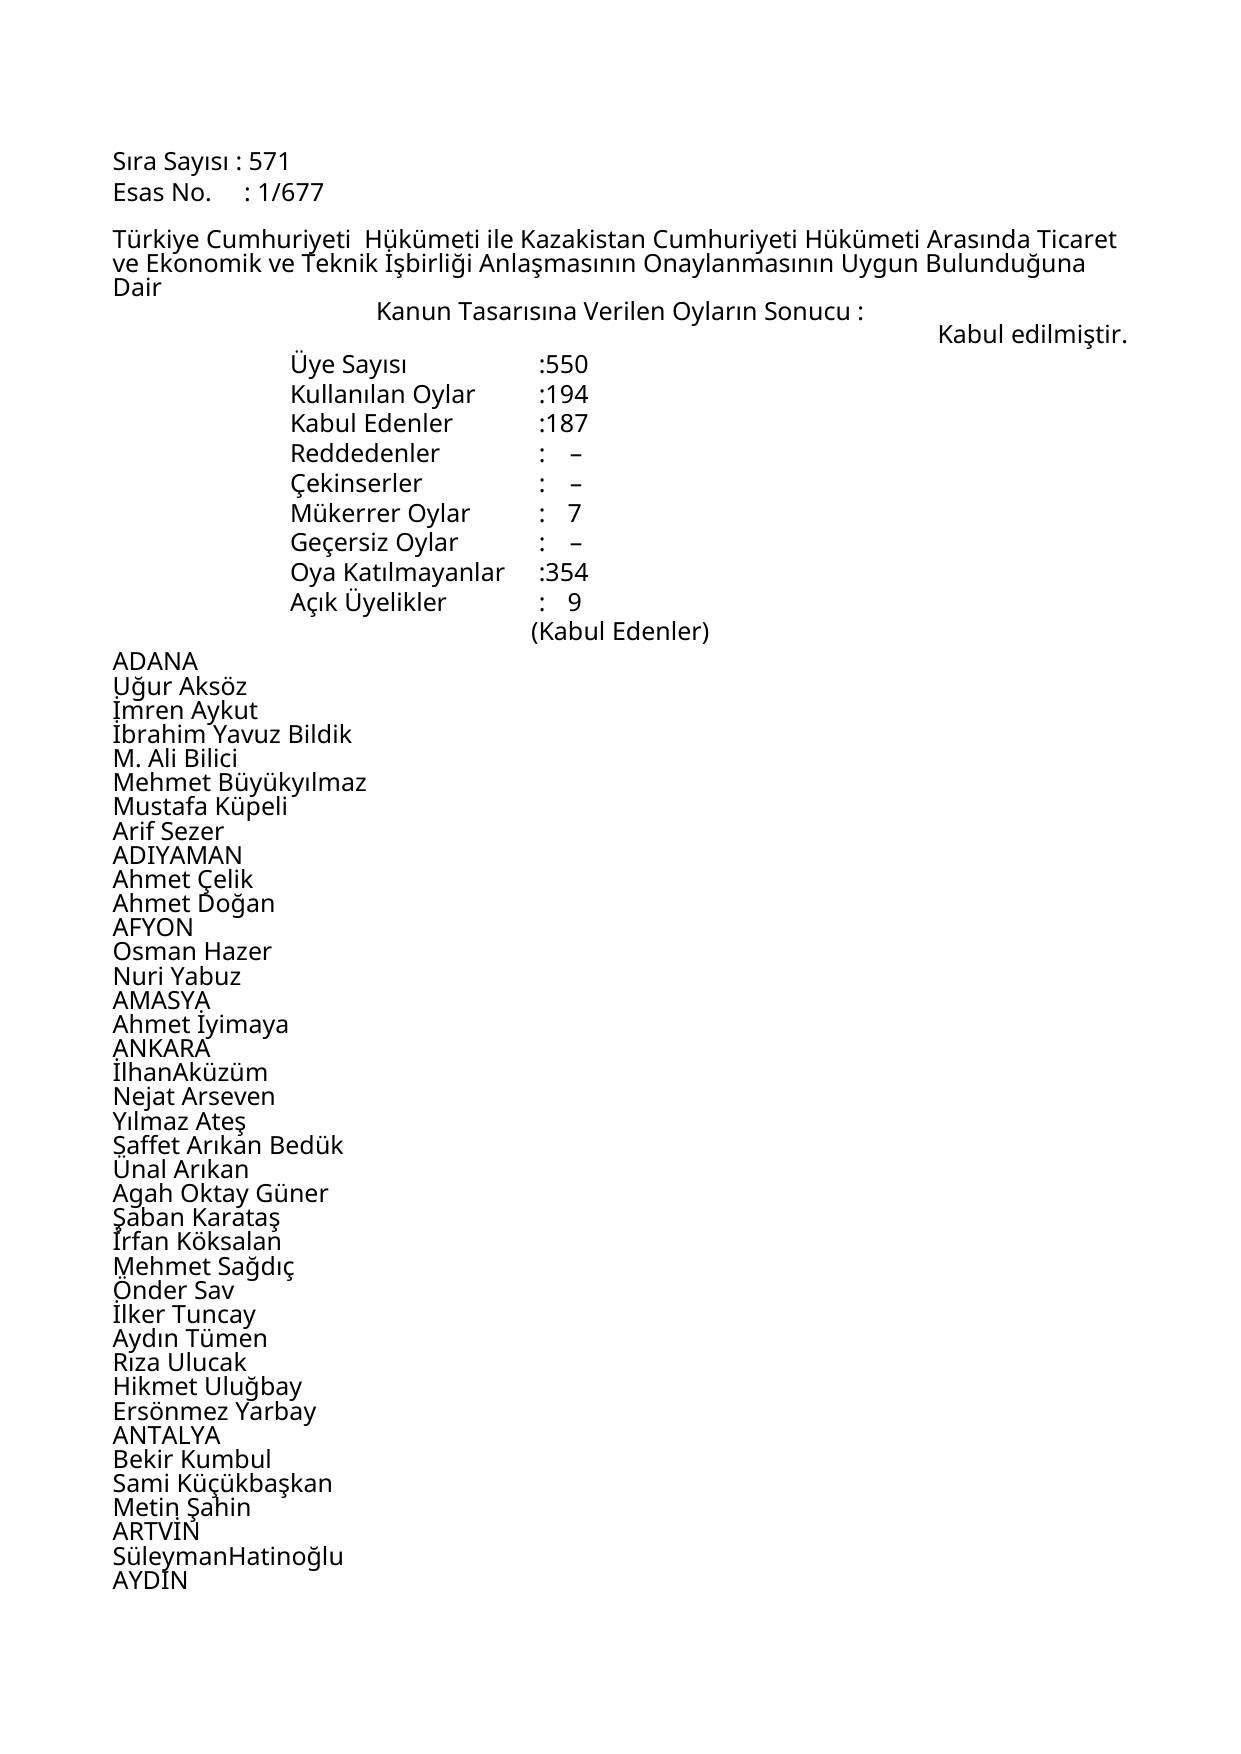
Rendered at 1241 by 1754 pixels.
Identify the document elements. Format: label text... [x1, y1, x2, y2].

text Metin Şahin [112, 1497, 1128, 1521]
text Türkiye Cumhuriyeti Hükümeti ile Kazakistan Cumhuriyeti Hükümeti Arasında Ticaret ve Ekonomik ve Teknik İşbirliği Anlaşmasının Onaylanmasının Uygun Bulunduğuna Dair [112, 230, 1128, 301]
text SüleymanHatinoğlu [112, 1546, 1128, 1570]
text Arif Sezer [112, 821, 1128, 845]
text Ahmet İyimaya [112, 1014, 1128, 1038]
text Kabul edilmiştir. [112, 325, 1128, 349]
text Mustafa Küpeli [112, 796, 1128, 821]
text M. Ali Bilici [112, 748, 1128, 772]
text Mehmet Büyükyılmaz [112, 772, 1128, 796]
text Aydın Tümen [112, 1328, 1128, 1352]
text Hikmet Uluğbay [112, 1376, 1128, 1401]
text ŞANLIURFA 1Sıra Sayısı : 571 [112, 150, 1128, 175]
text Ahmet Çelik [112, 869, 1128, 893]
text Bekir Kumbul [112, 1449, 1128, 1473]
text AFYON [112, 917, 1128, 941]
text Saffet Arıkan Bedük [112, 1135, 1128, 1159]
text İbrahim Yavuz Bildik [112, 724, 1128, 748]
text Sami Küçükbaşkan [112, 1473, 1128, 1497]
text İmren Aykut [112, 700, 1128, 724]
text Önder Sav [112, 1280, 1128, 1304]
text Yılmaz Ateş [112, 1111, 1128, 1135]
text Agah Oktay Güner [112, 1183, 1128, 1207]
text Açık Üyelikler : 9 [112, 592, 1128, 616]
text Osman Hazer [112, 941, 1128, 966]
text Geçersiz Oylar : – [112, 533, 1128, 556]
text Mükerrer Oylar : 7 [112, 503, 1128, 527]
text Mehmet Sağdıç [112, 1256, 1128, 1280]
text Nuri Yabuz [112, 966, 1128, 990]
text ANTALYA [112, 1425, 1128, 1449]
text Ünal Arıkan [112, 1159, 1128, 1183]
text AYDIN [112, 1570, 1128, 1594]
text ADIYAMAN [112, 845, 1128, 869]
text Uğur Aksöz [112, 676, 1128, 700]
text (Kabul Edenler) [112, 622, 1128, 646]
text Rıza Ulucak [112, 1352, 1128, 1376]
text Nejat Arseven [112, 1086, 1128, 1111]
text Reddedenler : – [112, 444, 1128, 467]
text Esas No. : 1/677 [112, 181, 1128, 206]
text Ersönmez Yarbay [112, 1401, 1128, 1425]
text İlker Tuncay [112, 1304, 1128, 1328]
text Şaban Karataş [112, 1207, 1128, 1231]
text İlhanAküzüm [112, 1062, 1128, 1086]
text AMASYA [112, 990, 1128, 1014]
text İrfan Köksalan [112, 1231, 1128, 1256]
text Ahmet Doğan [112, 893, 1128, 917]
text ANKARA [112, 1038, 1128, 1062]
text ARTVİN [112, 1521, 1128, 1546]
text Üye Sayısı : 550 [112, 354, 1128, 378]
text Kullanılan Oylar : 194 [112, 384, 1128, 408]
text Çekinserler : – [112, 473, 1128, 497]
text Kabul Edenler : 187 [112, 414, 1128, 438]
text Oya Katılmayanlar : 354 [112, 562, 1128, 586]
text ADANA [112, 651, 1128, 676]
text Kanun Tasarısına Verilen Oyların Sonucu : [112, 301, 1128, 325]
